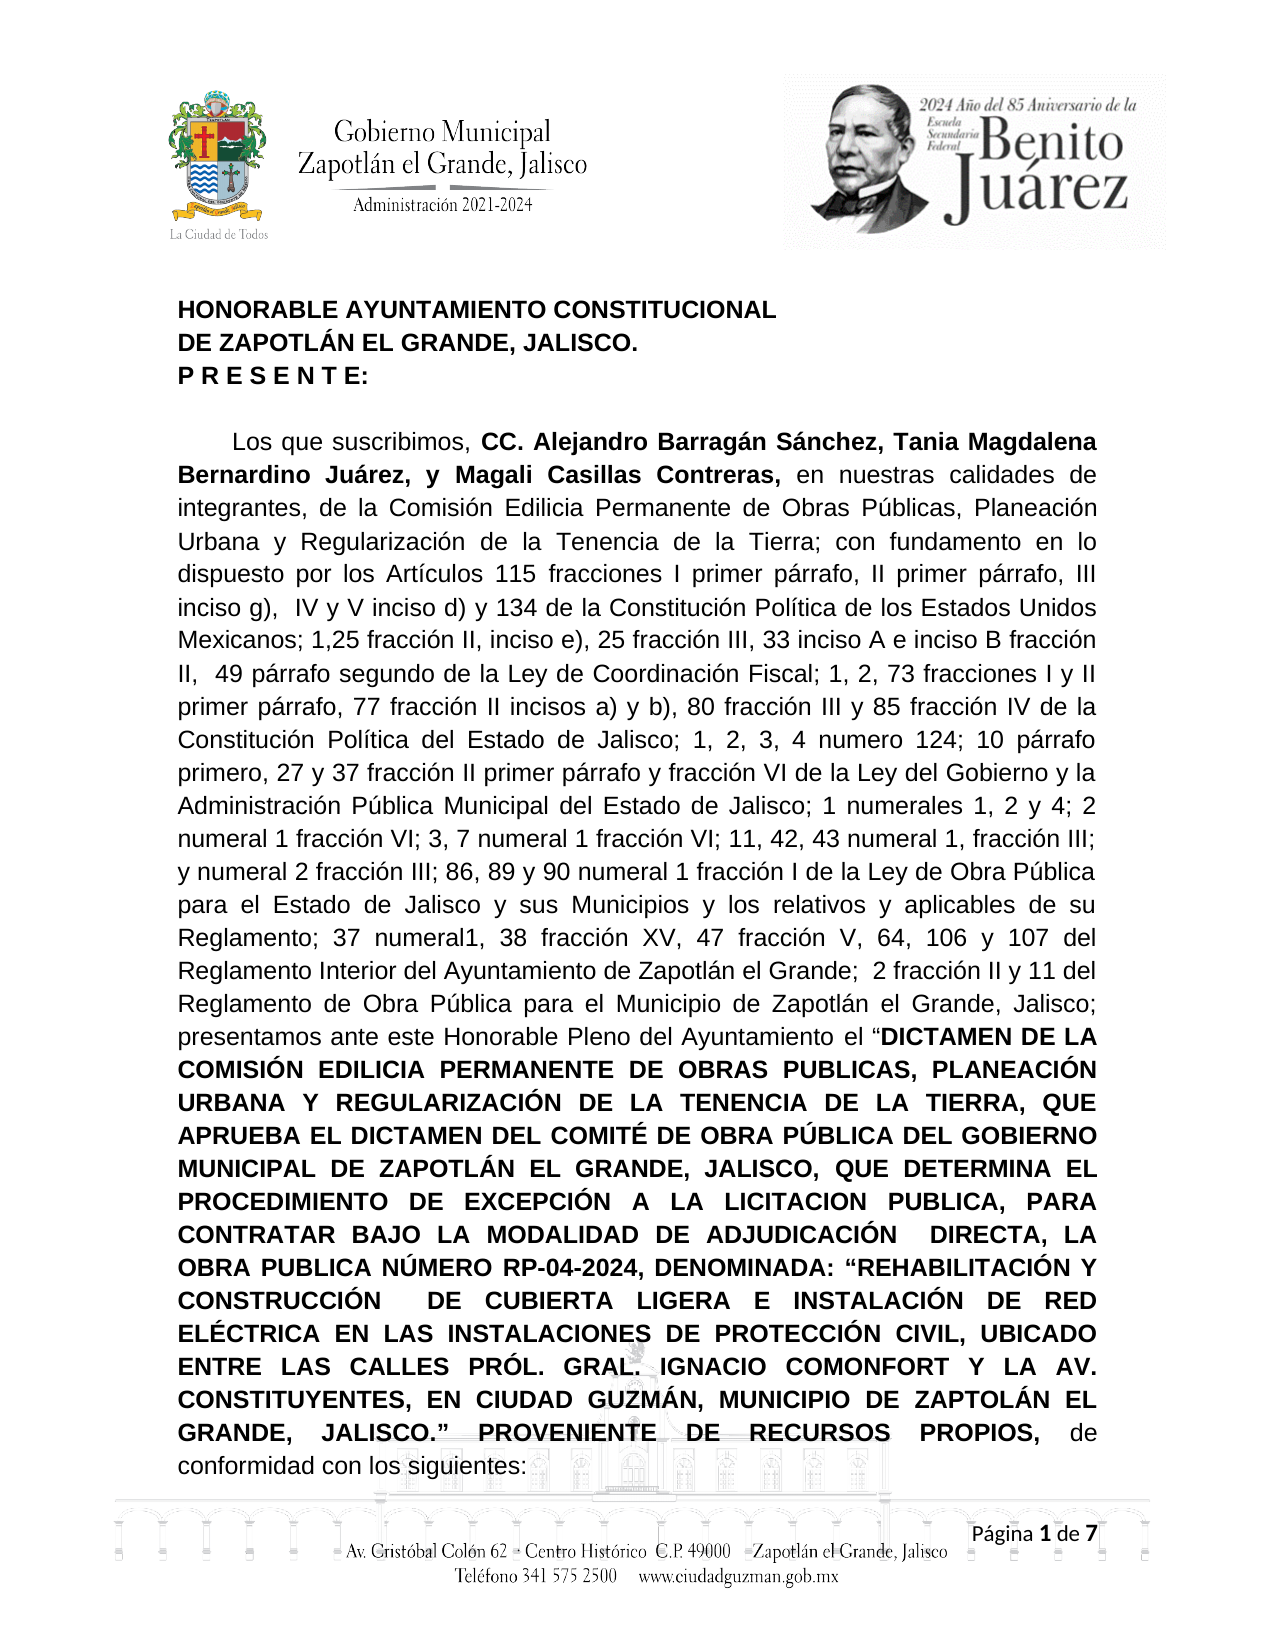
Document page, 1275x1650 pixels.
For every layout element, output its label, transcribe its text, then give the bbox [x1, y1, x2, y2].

text P R E S E N T E: [177, 361, 1098, 390]
text DE ZAPOTLÁN EL GRANDE, JALISCO. [177, 328, 1098, 357]
text HONORABLE AYUNTAMIENTO CONSTITUCIONAL [177, 295, 1098, 324]
list Los que suscribimos, CC. Alejandro Barragán Sánchez, Tania Magdalena Bernardino Juárez, y Magali Casillas Contreras, en nuestras calidades de integrantes, de la Comisión Edilicia Permanente de Obras Públicas, Planeación Urbana y Regularización de la Tenencia de la Tierra; con fundamento en lo dispuesto por los Artículos 115 fracciones I primer párrafo, II primer párrafo, III inciso g), IV y V inciso d) y 134 de la Constitución Política de los Estados Unidos Mexicanos; 1,25 fracción II, inciso e), 25 fracción III, 33 inciso A e inciso B fracción II, 49 párrafo segundo de la Ley de Coordinación Fiscal; 1, 2, 73 fracciones I y II primer párrafo, 77 fracción II incisos a) y b), 80 fracción III y 85 fracción IV de la Constitución Política del Estado de Jalisco; 1, 2, 3, 4 numero 124; 10 párrafo primero, 27 y 37 fracción II primer párrafo y fracción VI de la Ley del Gobierno y la Administración Pública Municipal del Estado de Jalisco; 1 numerales 1, 2 y 4; 2 numeral 1 fracción VI; 3, 7 numeral 1 fracción VI; 11, 42, 43 numeral 1, fracción III; y numeral 2 fracción III; 86, 89 y 90 numeral 1 fracción I de la Ley de Obra Pública para el Estado de Jalisco y sus Municipios y los relativos y aplicables de su Reglamento; 37 numeral1, 38 fracción XV, 47 fracción V, 64, 106 y 107 del Reglamento Interior del Ayuntamiento de Zapotlán el Grande; 2 fracción II y 11 del Reglamento de Obra Pública para el Municipio de Zapotlán el Grande, Jalisco; presentamos ante este Honorable Pleno del Ayuntamiento el “DICTAMEN DE LA COMISIÓN EDILICIA PERMANENTE DE OBRAS PUBLICAS, PLANEACIÓN URBANA Y REGULARIZACIÓN DE LA TENENCIA DE LA TIERRA, QUE APRUEBA EL DICTAMEN DEL COMITÉ DE OBRA PÚBLICA DEL GOBIERNO MUNICIPAL DE ZAPOTLÁN EL GRANDE, JALISCO, QUE DETERMINA EL PROCEDIMIENTO DE EXCEPCIÓN A LA LICITACION PUBLICA, PARA CONTRATAR BAJO LA MODALIDAD DE ADJUDICACIÓN DIRECTA, LA OBRA PUBLICA NÚMERO RP-04-2024, DENOMINADA: “REHABILITACIÓN Y CONSTRUCCIÓN DE CUBIERTA LIGERA E INSTALACIÓN DE RED ELÉCTRICA EN LAS INSTALACIONES DE PROTECCIÓN CIVIL, UBICADO ENTRE LAS CALLES PRÓL. GRAL. IGNACIO COMONFORT Y LA AV. CONSTITUYENTES, EN CIUDAD GUZMÁN, MUNICIPIO DE ZAPTOLÁN EL GRANDE, JALISCO.” PROVENIENTE DE RECURSOS PROPIOS, de conformidad con los siguientes: [177, 427, 1098, 1480]
picture [103, 45, 1169, 1629]
